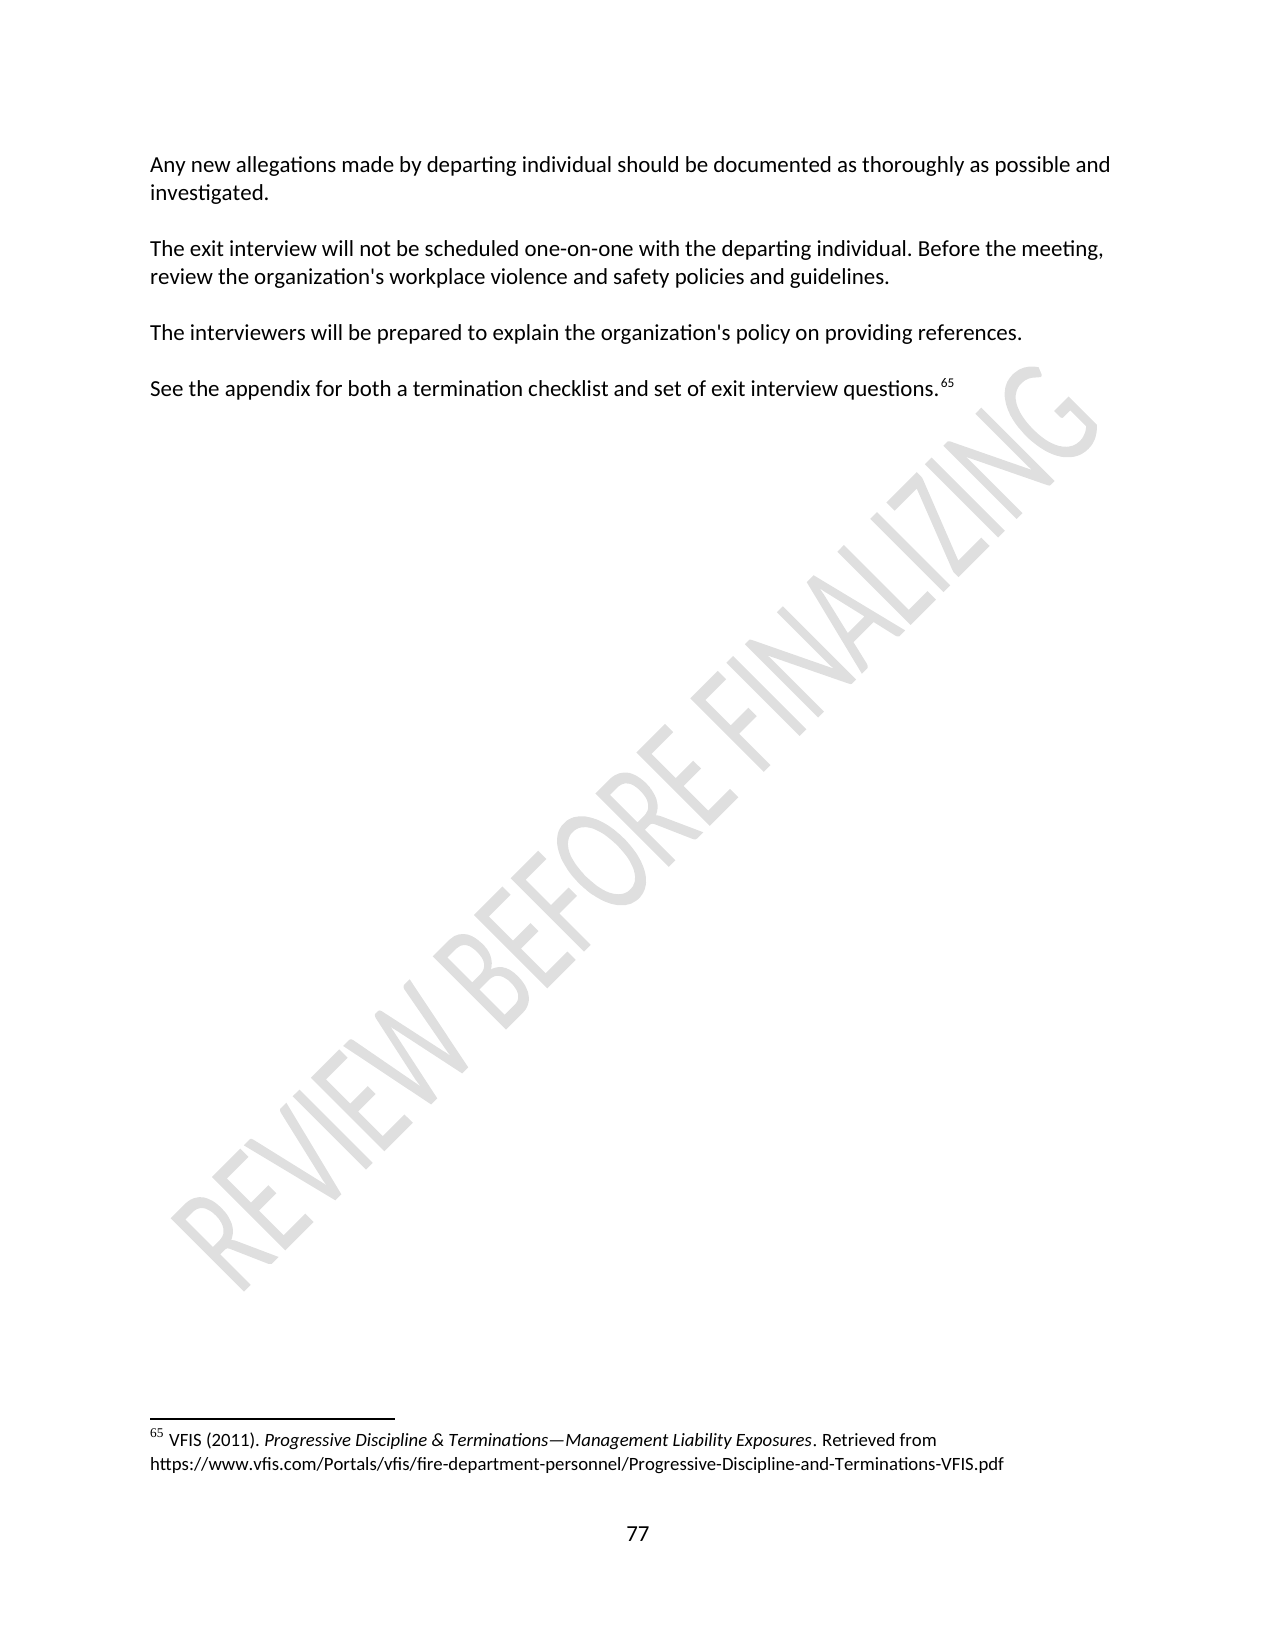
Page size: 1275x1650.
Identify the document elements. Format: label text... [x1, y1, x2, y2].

text The exit interview will not be scheduled one-on-one with the departing individual. Before the meeting, review the organization's workplace violence and safety policies and guidelines. [150, 234, 1125, 290]
text The interviewers will be prepared to explain the organization's policy on providing references. [150, 318, 1125, 346]
text See the appendix for both a termination checklist and set of exit interview questions. [150, 374, 1125, 402]
text Any new allegations made by departing individual should be documented as thoroughly as possible and investigated. [150, 150, 1125, 206]
